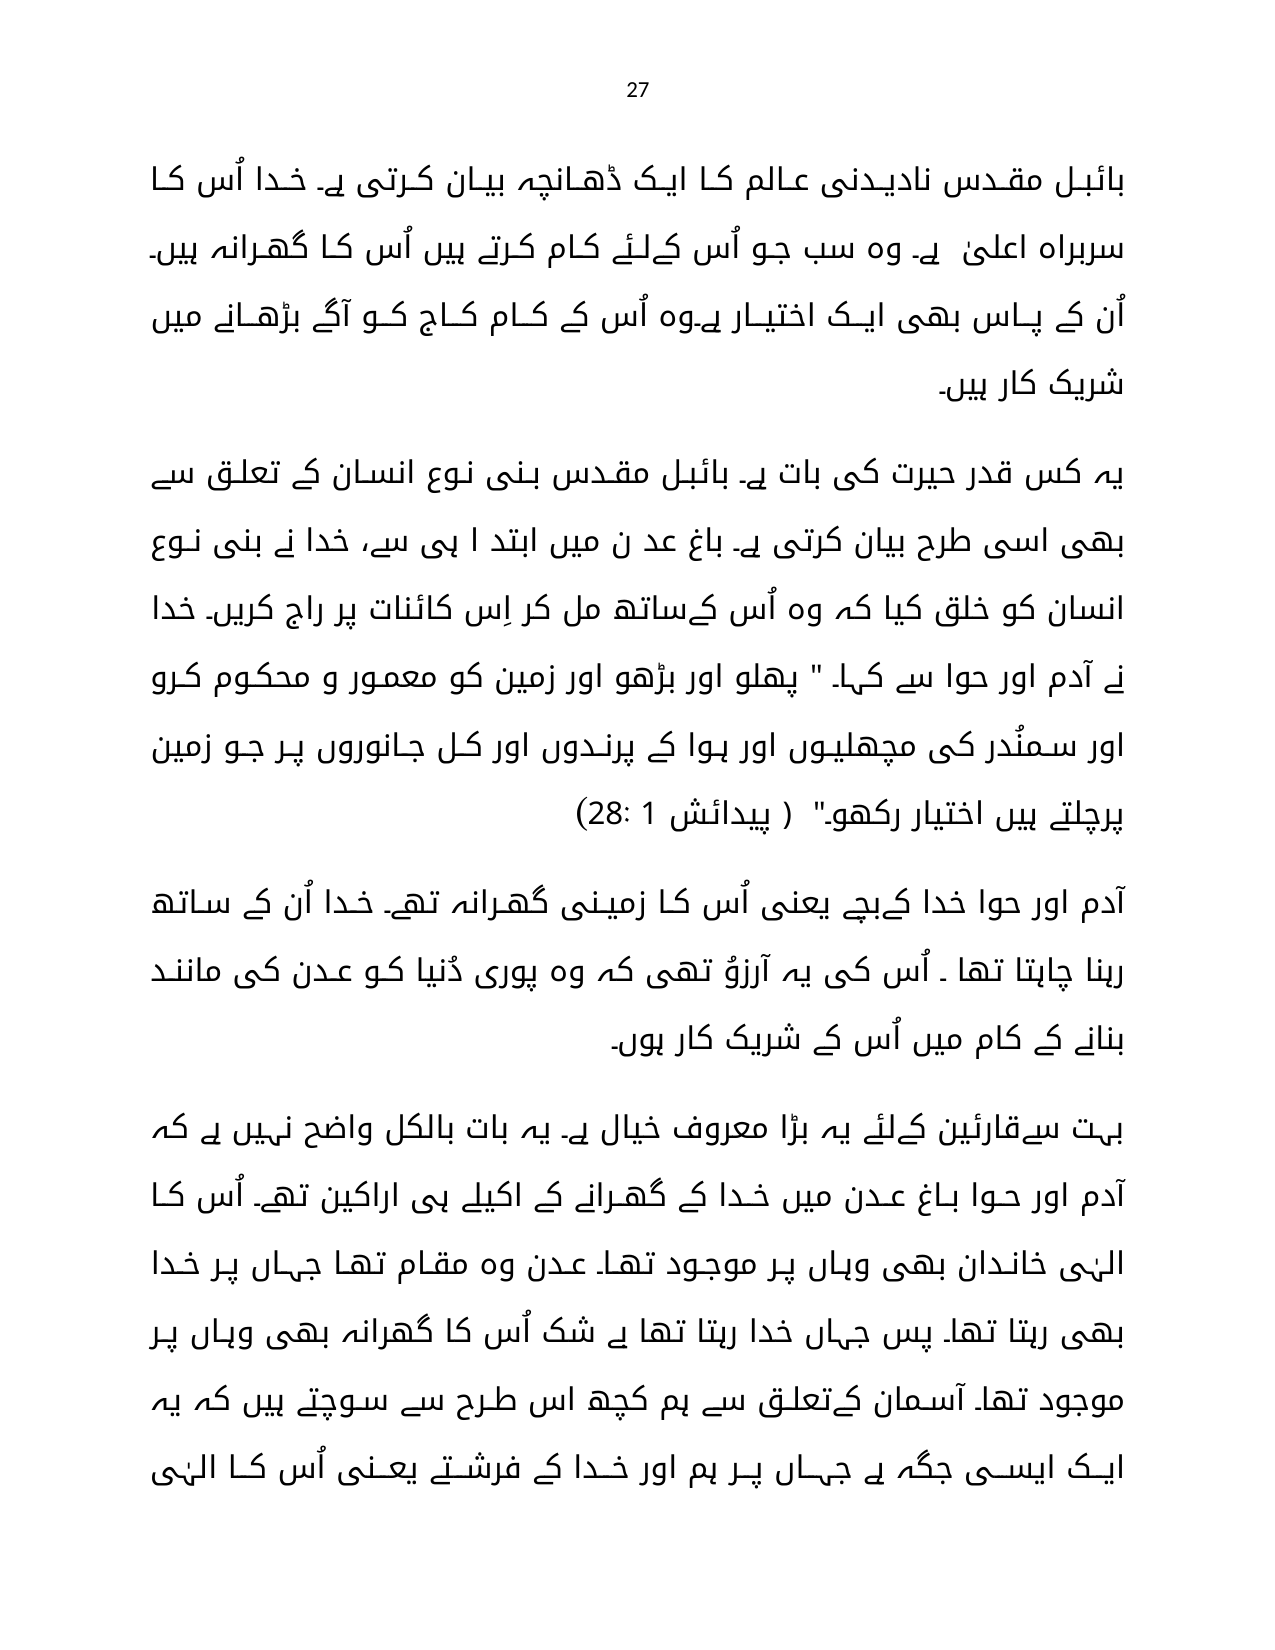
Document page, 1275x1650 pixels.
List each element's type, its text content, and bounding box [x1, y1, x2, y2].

text یہ کس قدر حیرت کی بات ہے۔ بائبل مقدس بنی نوع انسان کے تعلق سے بھی اسی طرح بیان کرتی ہے۔ باغ عد ن میں ابتد ا ہی سے، خدا نے بنی نوع انسان کو خلق کیا کہ وہ اُس کےساتھ مل کر اِس کائنات پر راج کریں۔ خدا نے آدم اور حوا سے کہا۔ " پھلو اور بڑھو اور زمین کو معمور و محکوم کرو اور سمنُدر کی مچھلیوں اور ہوا کے پرندوں اور کل جانوروں پر جو زمین پرچلتے ہیں اختیار رکھو۔" ( پیدائش 1 :28) [150, 443, 1125, 843]
text آدم اور حوا خدا کےبچے یعنی اُس کا زمینی گھرانہ تھے۔ خدا اُن کے ساتھ رہنا چاہتا تھا ۔ اُس کی یہ آرزوُ تھی کہ وہ پوری دُنیا کو عدن کی مانند بنانے کے کام میں اُس کے شریک کار ہوں۔ [150, 873, 1125, 1068]
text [150, 1098, 1125, 1498]
text بائبل مقدس نادیدنی عالم کا ایک ڈھانچہ بیان کرتی ہے۔ خدا اُس کا سربراہ اعلیٰ ہے۔ وہ سب جو اُس کےلئے کام کرتے ہیں اُس کا گھرانہ ہیں۔ اُن کے پاس بھی ایک اختیار ہے۔وہ اُس کے کام کاج کو آگے بڑھانے میں شریک کار ہیں۔ [150, 150, 1125, 414]
